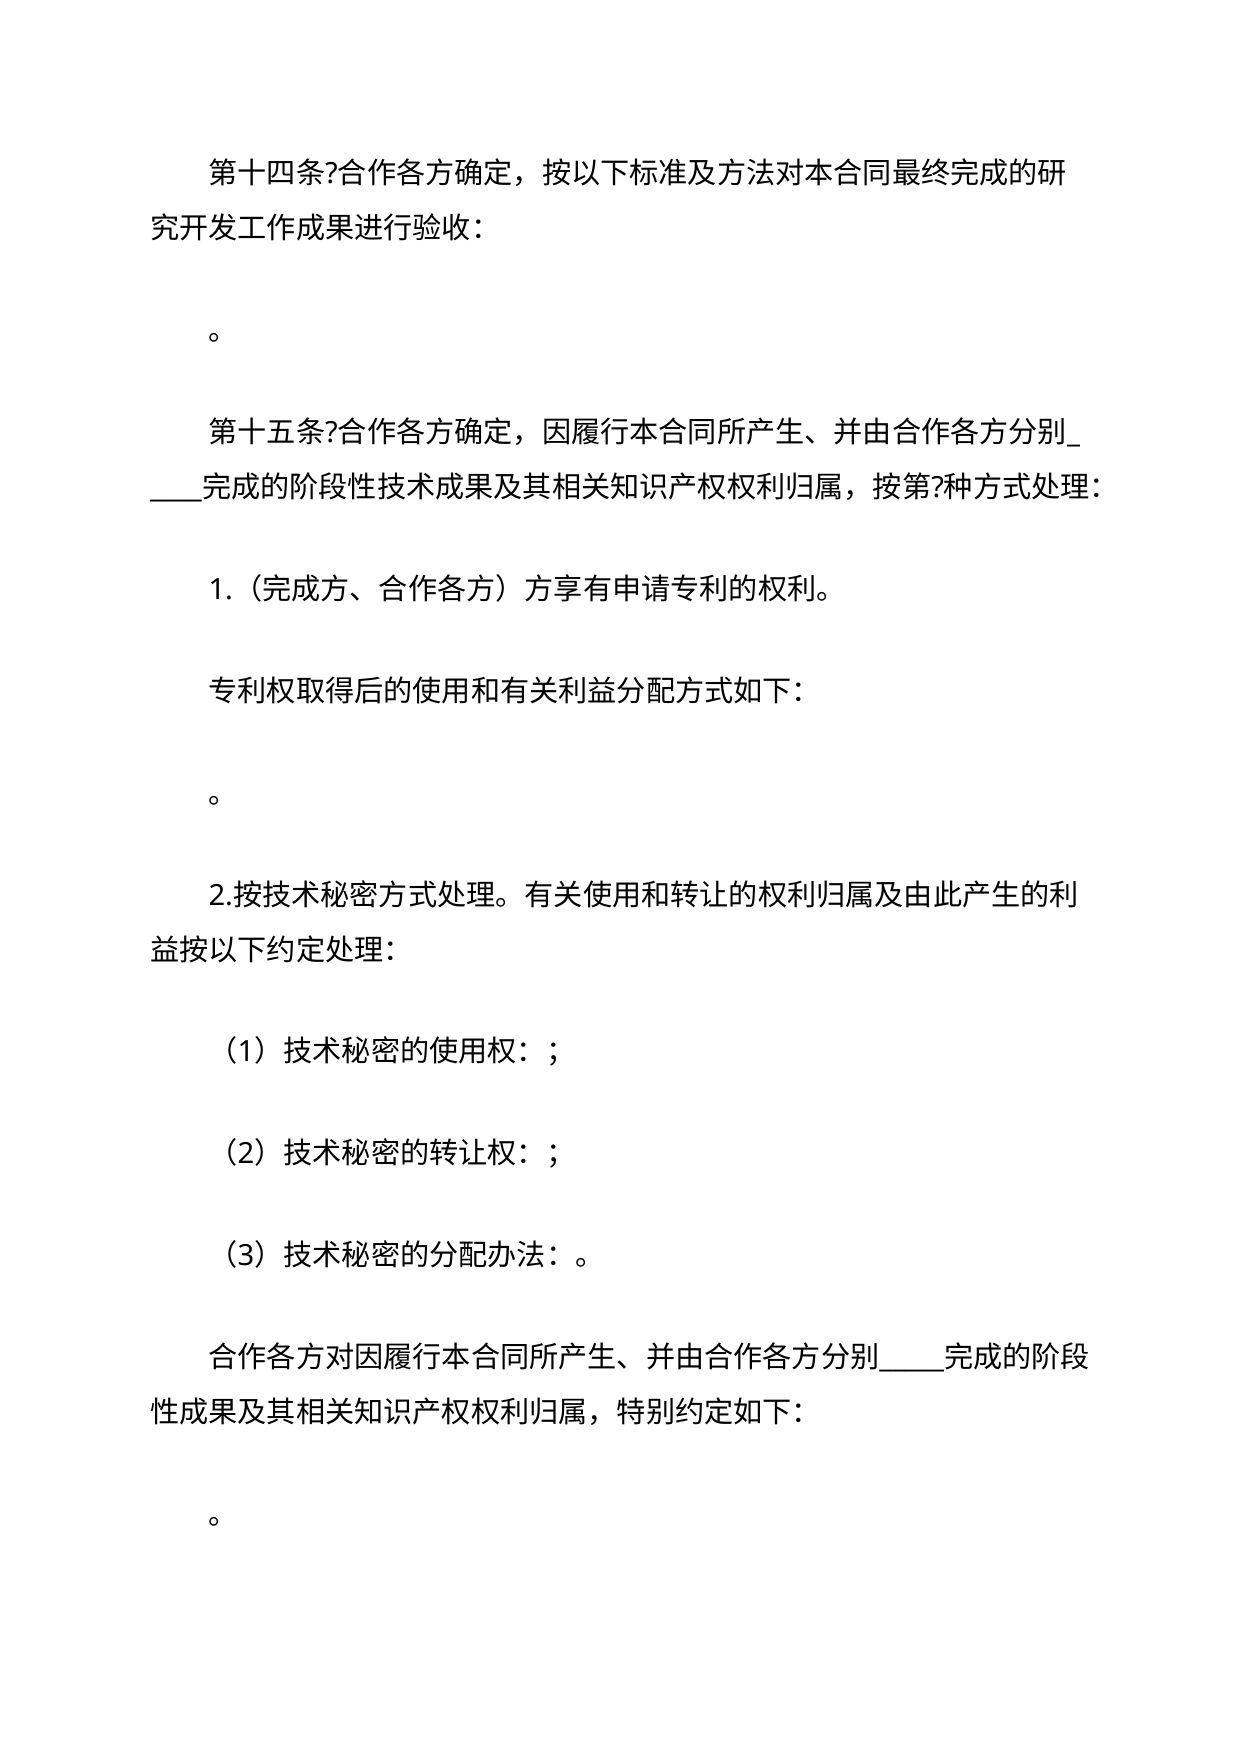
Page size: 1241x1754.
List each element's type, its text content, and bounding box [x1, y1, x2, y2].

text 第十五条?合作各方确定，因履行本合同所产生、并由合作各方分别_____完成的阶段性技术成果及其相关知识产权权利归属，按第?种方式处理： [150, 408, 1090, 506]
text 。 [150, 1491, 1090, 1533]
text （2）技术秘密的转让权：； [150, 1130, 1090, 1172]
text 2.按技术秘密方式处理。有关使用和转让的权利归属及由此产生的利益按以下约定处理： [150, 871, 1090, 968]
text 第十四条?合作各方确定，按以下标准及方法对本合同最终完成的研究开发工作成果进行验收： [150, 150, 1090, 247]
text 。 [150, 769, 1090, 812]
text （1）技术秘密的使用权：； [150, 1028, 1090, 1070]
text 合作各方对因履行本合同所产生、并由合作各方分别_____完成的阶段性成果及其相关知识产权权利归属，特别约定如下： [150, 1334, 1090, 1431]
text 专利权取得后的使用和有关利益分配方式如下： [150, 667, 1090, 710]
text 1.（完成方、合作各方）方享有申请专利的权利。 [150, 566, 1090, 608]
text 。 [150, 307, 1090, 349]
text （3）技术秘密的分配办法：。 [150, 1232, 1090, 1274]
